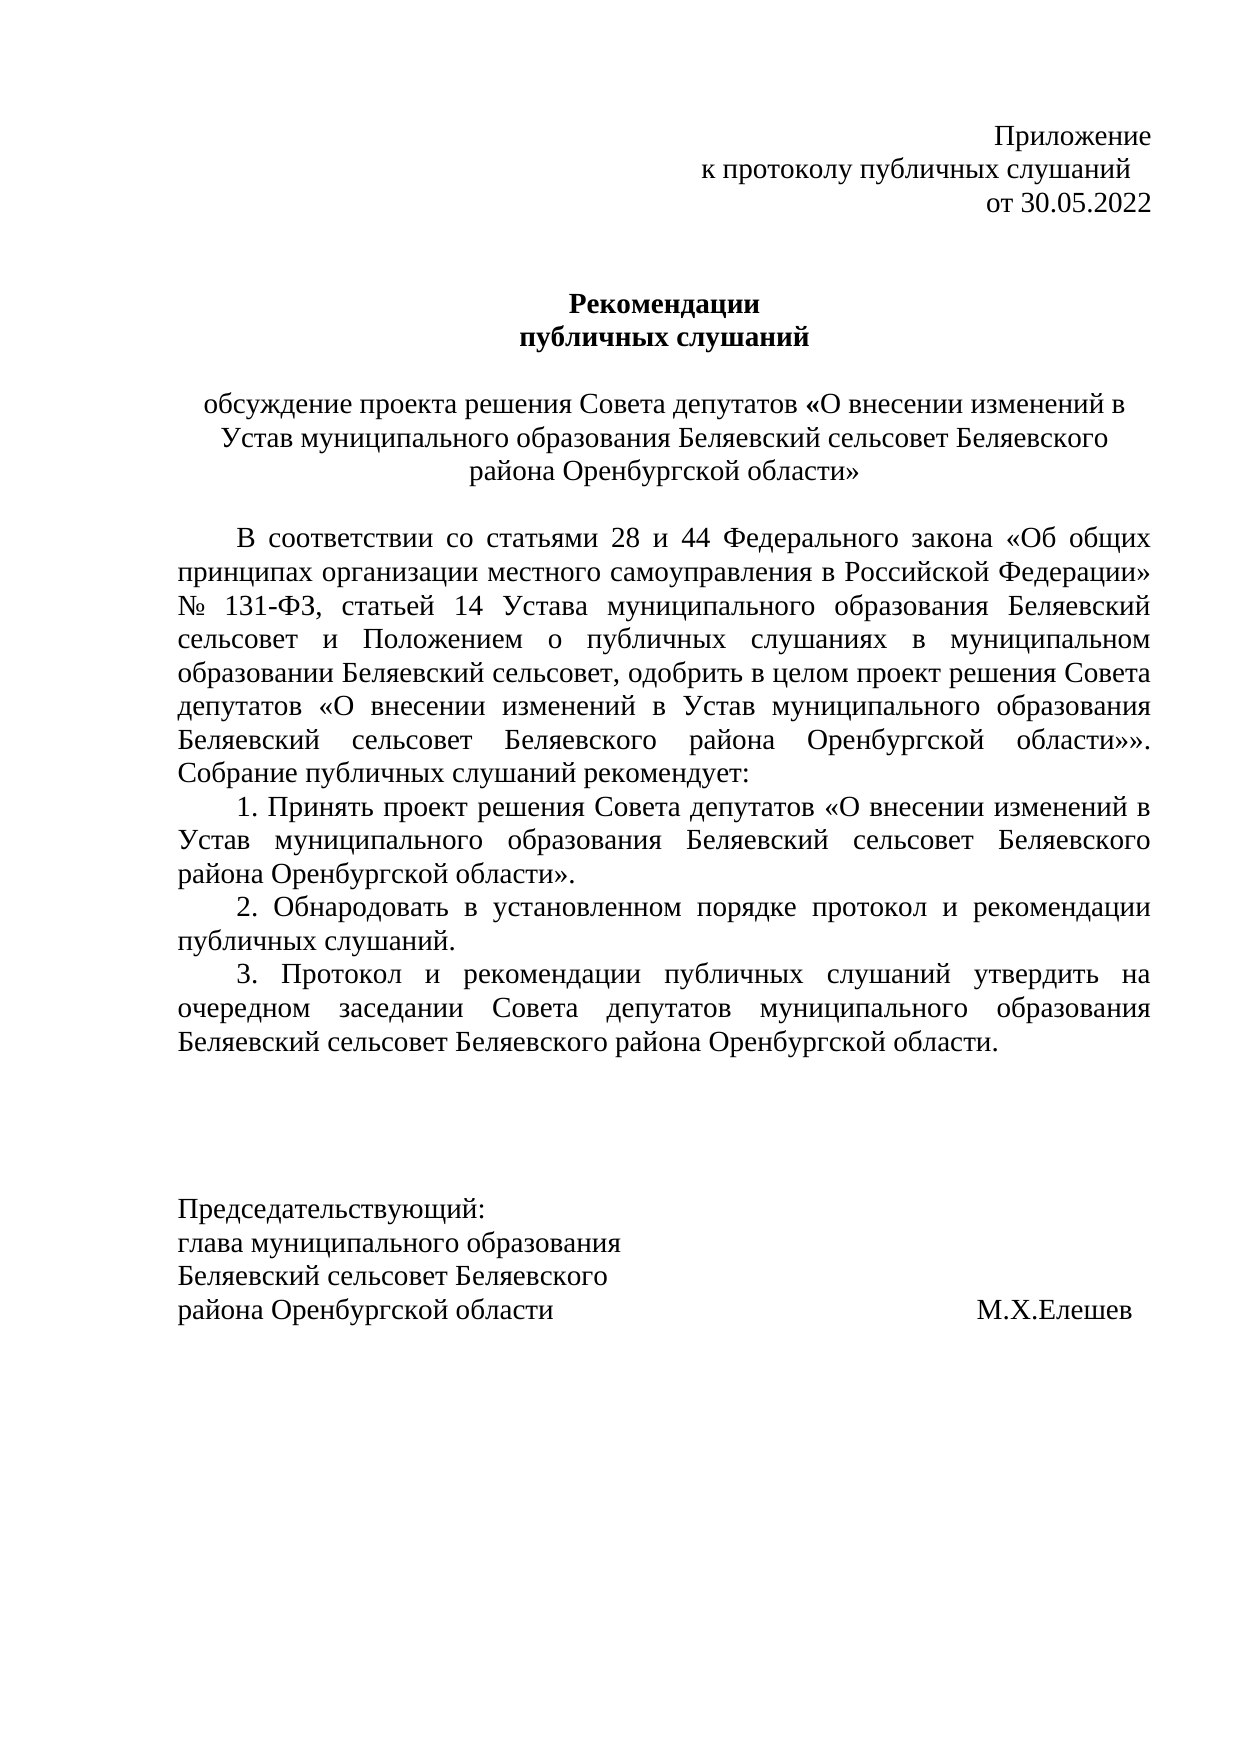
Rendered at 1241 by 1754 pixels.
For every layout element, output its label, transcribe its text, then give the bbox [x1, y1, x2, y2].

text публичных слушаний [177, 319, 1152, 353]
text глава муниципального образования [177, 1225, 1152, 1258]
text 2. Обнародовать в установленном порядке протокол и рекомендации публичных слушаний. [177, 889, 1152, 957]
text 1. Принять проект решения Совета депутатов «О внесении изменений в Устав муниципального образования Беляевский сельсовет Беляевского района Оренбургской области». [177, 789, 1152, 889]
text В соответствии со статьями 28 и 44 Федерального закона «Об общих принципах организации местного самоуправления в Российской Федерации» № 131-ФЗ, статьей 14 Устава муниципального образования Беляевский сельсовет и Положением о публичных слушаниях в муниципальном образовании Беляевский сельсовет, одобрить в целом проект решения Совета депутатов «О внесении изменений в Устав муниципального образования Беляевский сельсовет Беляевского района Оренбургской области»». Собрание публичных слушаний рекомендует: [177, 521, 1152, 789]
text от 30.05.2022 [177, 185, 1152, 219]
text Приложение [177, 118, 1152, 152]
text района Оренбургской области М.Х.Елешев [177, 1292, 1152, 1326]
text Рекомендации [177, 286, 1152, 319]
text 3. Протокол и рекомендации публичных слушаний утвердить на очередном заседании Совета депутатов муниципального образования Беляевский сельсовет Беляевского района Оренбургской области. [177, 957, 1152, 1057]
text обсуждение проекта решения Совета депутатов «О внесении изменений в Устав муниципального образования Беляевский сельсовет Беляевского района Оренбургской области» [177, 386, 1152, 487]
text Беляевский сельсовет Беляевского [177, 1258, 1152, 1292]
text Председательствующий: [177, 1191, 1152, 1225]
text к протоколу публичных слушаний [177, 152, 1152, 185]
